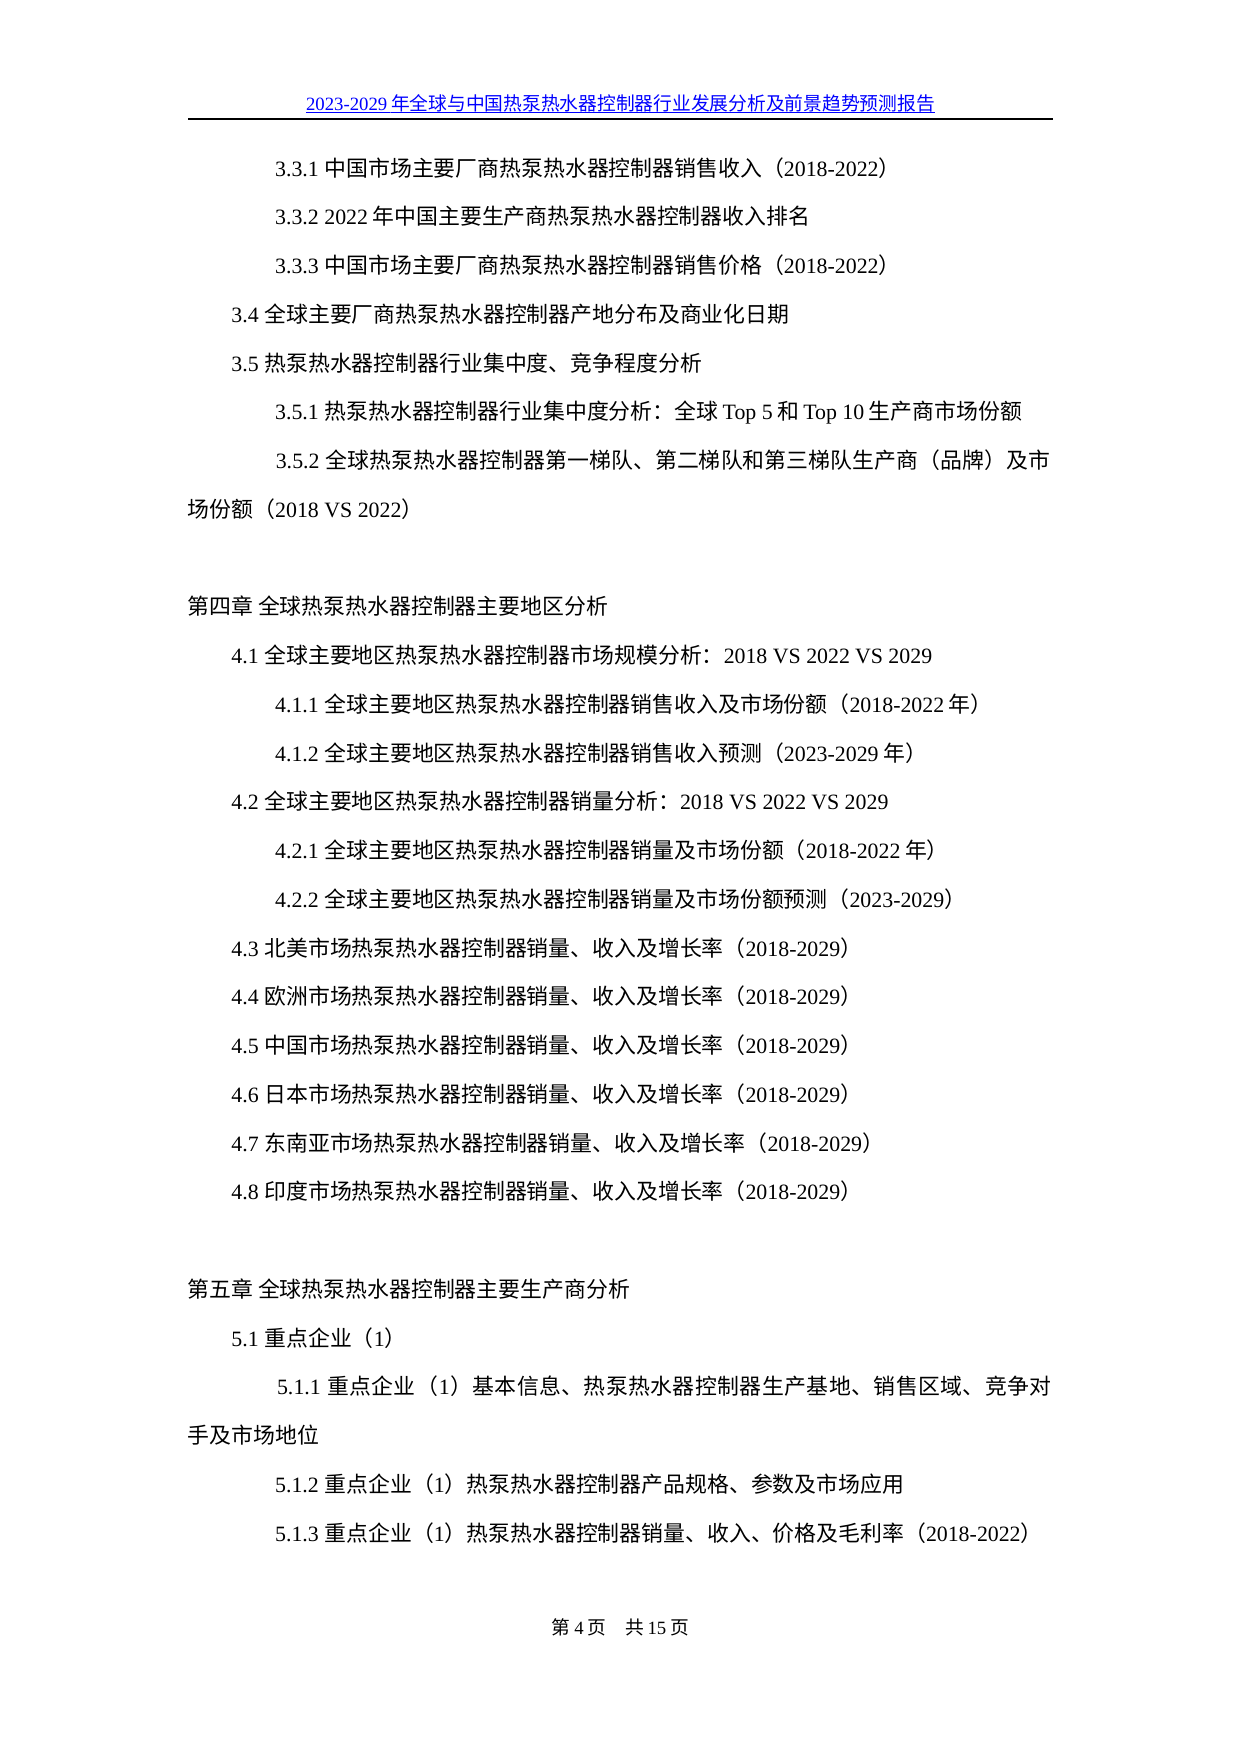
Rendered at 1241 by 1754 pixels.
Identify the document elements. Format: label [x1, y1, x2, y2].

text [187, 150, 1053, 1548]
